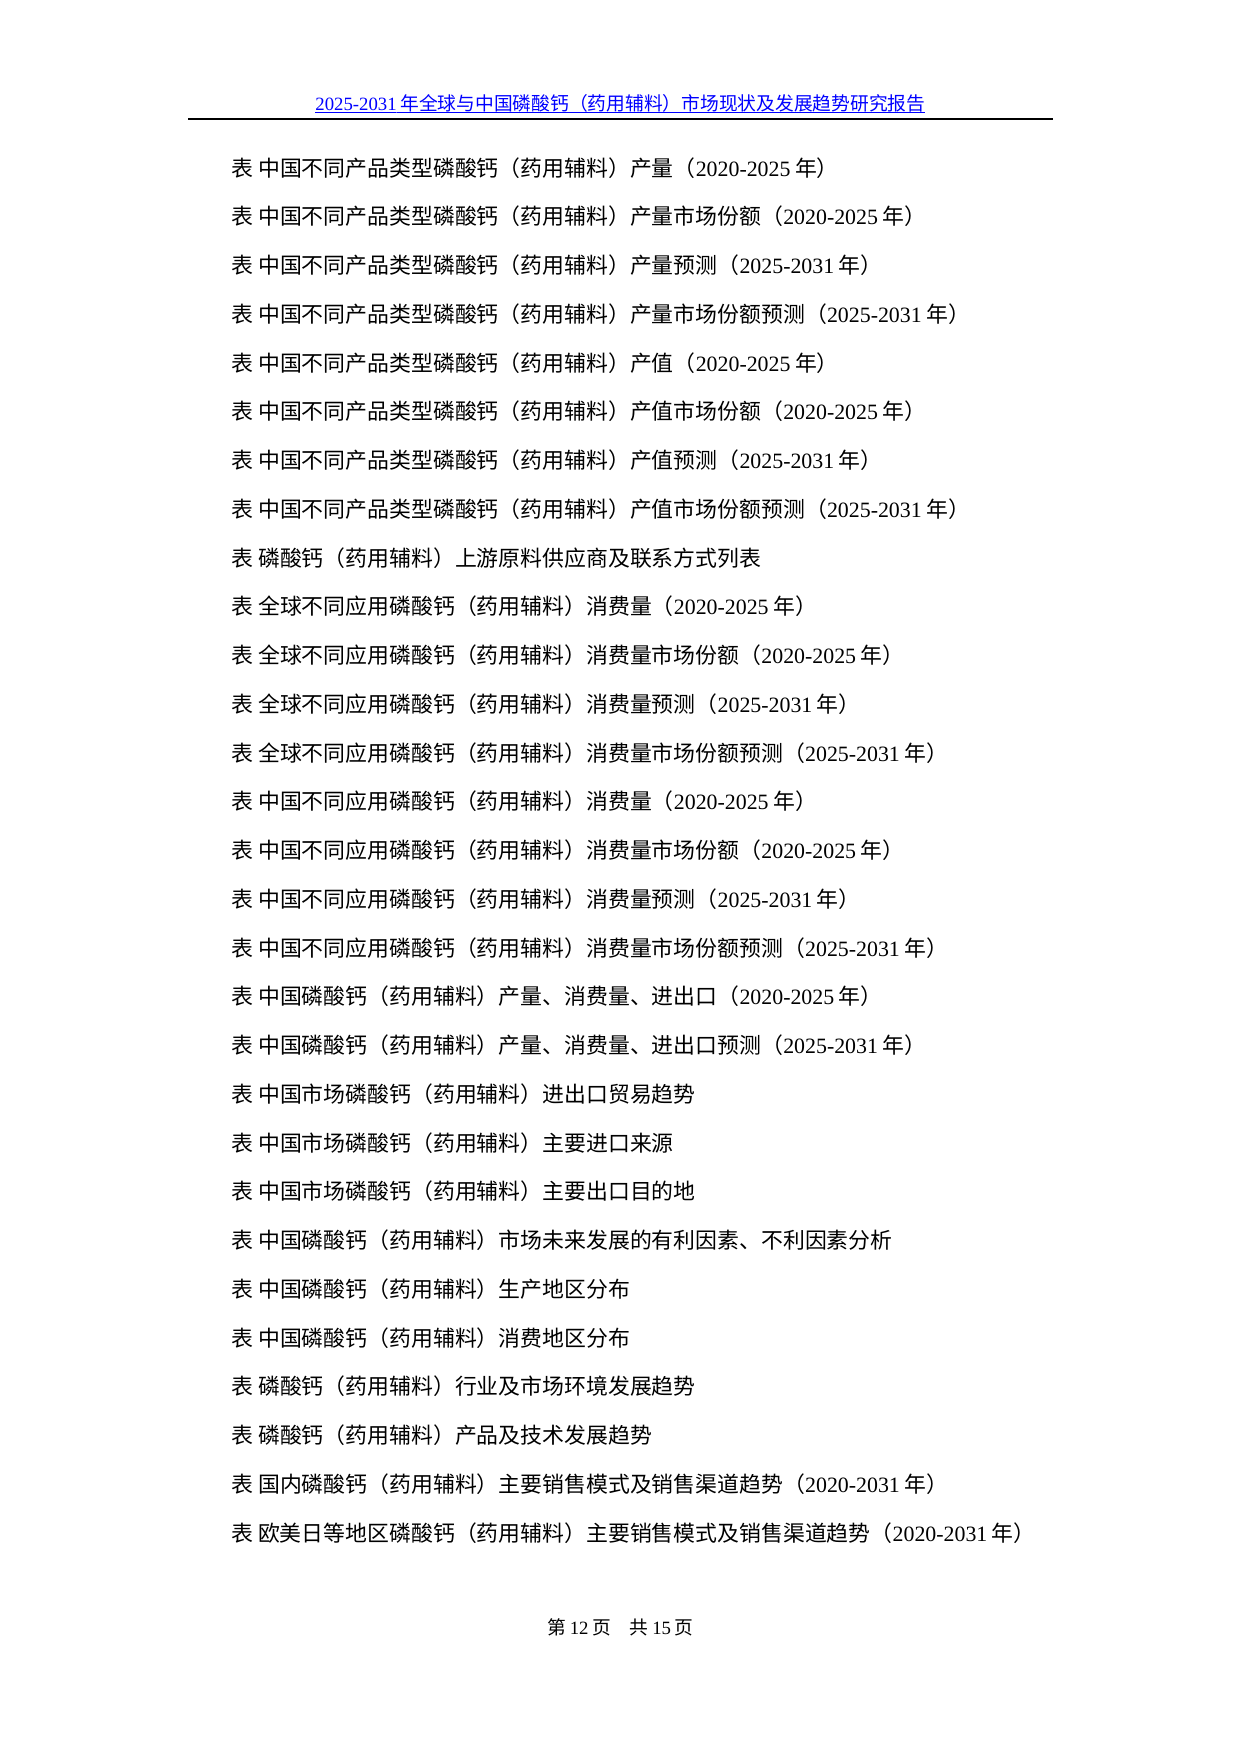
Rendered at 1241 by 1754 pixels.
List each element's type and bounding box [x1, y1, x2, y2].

text [187, 150, 1053, 1548]
